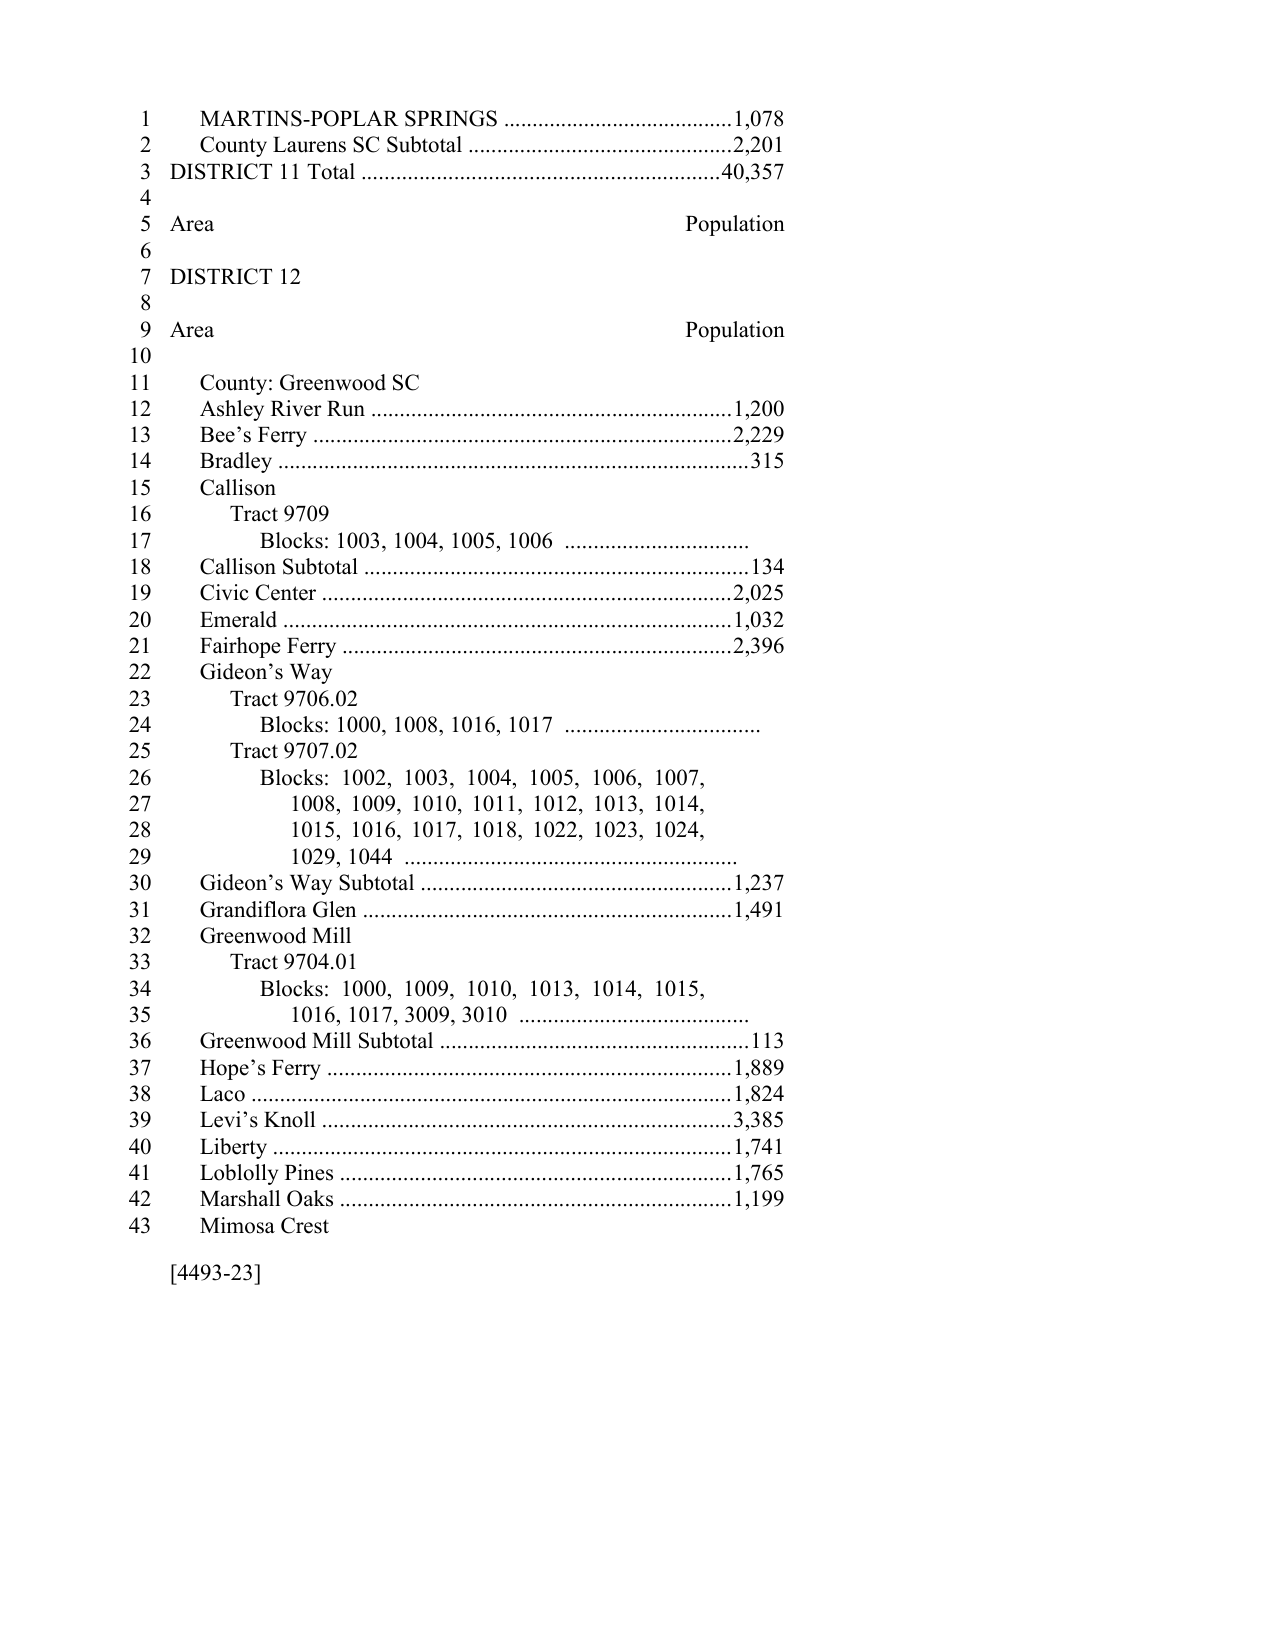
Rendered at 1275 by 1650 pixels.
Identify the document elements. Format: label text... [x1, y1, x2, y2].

text Fairhope Ferry 2,396 [199, 632, 787, 658]
text County Laurens SC Subtotal 2,201 [199, 131, 787, 158]
text Bee’s Ferry 2,229 [199, 421, 787, 448]
text Hope’s Ferry 1,889 [199, 1054, 787, 1080]
text Gideon’s Way [199, 658, 787, 685]
text Laco 1,824 [199, 1080, 787, 1106]
text Area Population [169, 316, 787, 342]
text DISTRICT 12 [169, 263, 787, 289]
text Mimosa Crest [199, 1212, 787, 1238]
text Emerald 1,032 [199, 606, 787, 632]
text Blocks: 1000, 1008, 1016, 1017 11 [259, 711, 705, 737]
text Tract 9704.01 [229, 948, 787, 975]
text Levi’s Knoll 3,385 [199, 1106, 787, 1133]
text Tract 9706.02 [229, 685, 787, 711]
text Loblolly Pines 1,765 [199, 1159, 787, 1186]
text Grandiflora Glen 1,491 [199, 896, 787, 922]
text Civic Center 2,025 [199, 579, 787, 606]
text Tract 9707.02 [229, 737, 787, 764]
text Liberty 1,741 [199, 1133, 787, 1159]
text Blocks: 1000, 1009, 1010, 1013, 1014, 1015, 1016, 1017, 3009, 3010 113 [259, 975, 705, 1027]
text MARTINS-POPLAR SPRINGS 1,078 [199, 105, 787, 131]
text DISTRICT 11 Total 40,357 [169, 158, 787, 184]
text Blocks: 1003, 1004, 1005, 1006 134 [259, 527, 705, 553]
text Callison [199, 474, 787, 500]
text Area Population [169, 210, 787, 237]
text Ashley River Run 1,200 [199, 395, 787, 421]
text Greenwood Mill Subtotal 113 [199, 1027, 787, 1054]
text Tract 9709 [229, 500, 787, 527]
text County: Greenwood SC [199, 368, 787, 395]
text Marshall Oaks 1,199 [199, 1186, 787, 1212]
text Callison Subtotal 134 [199, 553, 787, 579]
text Blocks: 1002, 1003, 1004, 1005, 1006, 1007, 1008, 1009, 1010, 1011, 1012, 1013, 1014, 1015, 1016, 1017, 1018, 1022, 1023, 1024, 1029, 1044 1226 [259, 764, 705, 869]
text Bradley 315 [199, 448, 787, 474]
text Greenwood Mill [199, 922, 787, 948]
text Gideon’s Way Subtotal 1,237 [199, 869, 787, 896]
